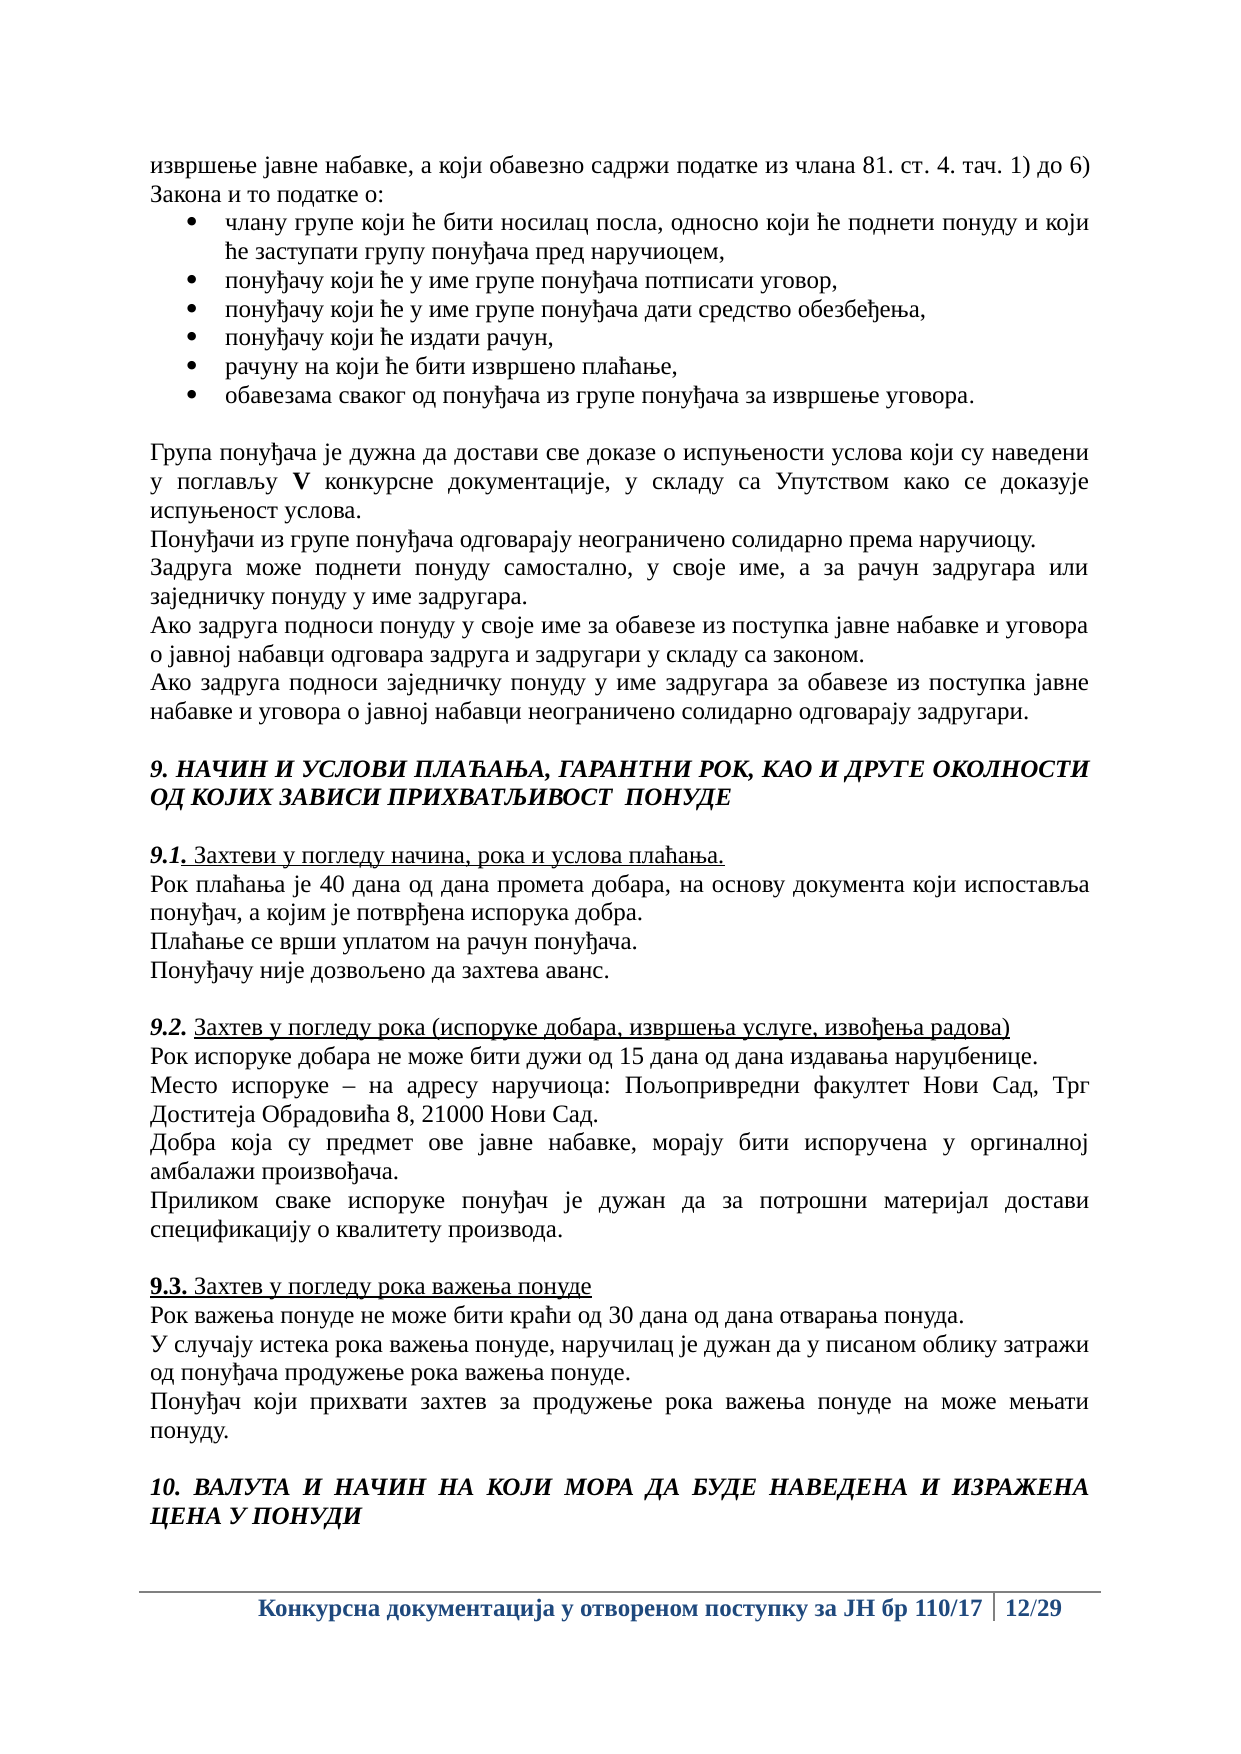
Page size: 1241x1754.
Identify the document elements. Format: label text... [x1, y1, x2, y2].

list понуђачу који ће у име групе понуђача дати средство обезбеђења, [187, 294, 1090, 322]
text 9. НАЧИН И УСЛОВИ ПЛАЋАЊА, ГАРАНТНИ РОК, КАО И ДРУГЕ ОКОЛНОСТИ ОД КОЈИХ ЗАВИСИ ПРИХВАТЉИВОСТ ПОНУДЕ [150, 754, 1090, 811]
list понуђачу који ће издати рачун, [187, 322, 1090, 351]
text У случају истека рока важења понуде, наручилац је дужан да у писаном облику затражи од понуђача продужење рока важења понуде. [150, 1329, 1090, 1386]
text Рок плаћања је 40 дана од дана промета добара, на основу документа који испоставља понуђач, а којим је потврђена испорука добра. [150, 869, 1090, 926]
text Место испоруке – на адресу наручиоца: Пољопривредни факултет Нови Сад, Трг Доститеја Обрадовића 8, 21000 Нови Сад. [150, 1070, 1090, 1127]
text 9.1. Захтеви у погледу начина, рока и услова плаћања. [150, 840, 1090, 869]
text Рок испоруке добара не може бити дужи од 15 дана од дана издавања наруџбенице. [150, 1041, 1090, 1070]
text 9.2. Захтев у погледу рока (испоруке добара, извршења услуге, извођења радова) [150, 1012, 1090, 1041]
text Ако задруга подноси заједничку понуду у име задругара за обавезе из поступка јавне набавке и уговора о јавној набавци неограничено солидарно одговарају задругари. [150, 667, 1090, 725]
text Понуђачу није дозвољено да захтева аванс. [150, 955, 1090, 984]
text Приликом сваке испоруке понуђач је дужан да за потрошни материјал достави спецификацију о квалитету производа. [150, 1185, 1090, 1242]
text Рок важења понуде не може бити краћи од 30 дана од дана отварања понуда. [150, 1300, 1090, 1329]
text Понуђачи из групе понуђача одговарају неограничено солидарно према наручиоцу. [150, 524, 1090, 552]
text Група понуђача је дужна да достави све доказе о испуњености услова који су наведени у поглављу V конкурсне документације, у складу са Упутством како се доказује испуњеност услова. [150, 437, 1090, 524]
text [150, 150, 1090, 207]
text Понуђач који прихвати захтев за продужење рока важења понуде на може мењати понуду. [150, 1386, 1090, 1444]
list понуђачу који ће у име групе понуђача потписати уговор, [187, 265, 1090, 294]
list рачуну на који ће бити извршено плаћање, [187, 351, 1090, 380]
list обавезама сваког од понуђача из групе понуђача за извршење уговора. [187, 380, 1090, 409]
text Задруга може поднети понуду самостално, у своје име, а за рачун задругара или заједничку понуду у име задругара. [150, 552, 1090, 610]
list члану групе који ће бити носилац посла, односно који ће поднети понуду и који ће заступати групу понуђача пред наручиоцем, [187, 207, 1090, 265]
text Добра која су предмет ове јавне набавке, морају бити испоручена у оргиналној амбалажи произвођача. [150, 1127, 1090, 1185]
text 9.3. Захтев у погледу рока важења понуде [150, 1271, 1090, 1300]
text 10. ВАЛУТА И НАЧИН НА КОЈИ МОРА ДА БУДЕ НАВЕДЕНА И ИЗРАЖЕНА ЦЕНА У ПОНУДИ [150, 1472, 1090, 1530]
text Плаћање се врши уплатом на рачун понуђача. [150, 926, 1090, 955]
text Ако задруга подноси понуду у своје име за обавезе из поступка јавне набавке и уговора о јавној набавци одговара задруга и задругари у складу са законом. [150, 610, 1090, 667]
